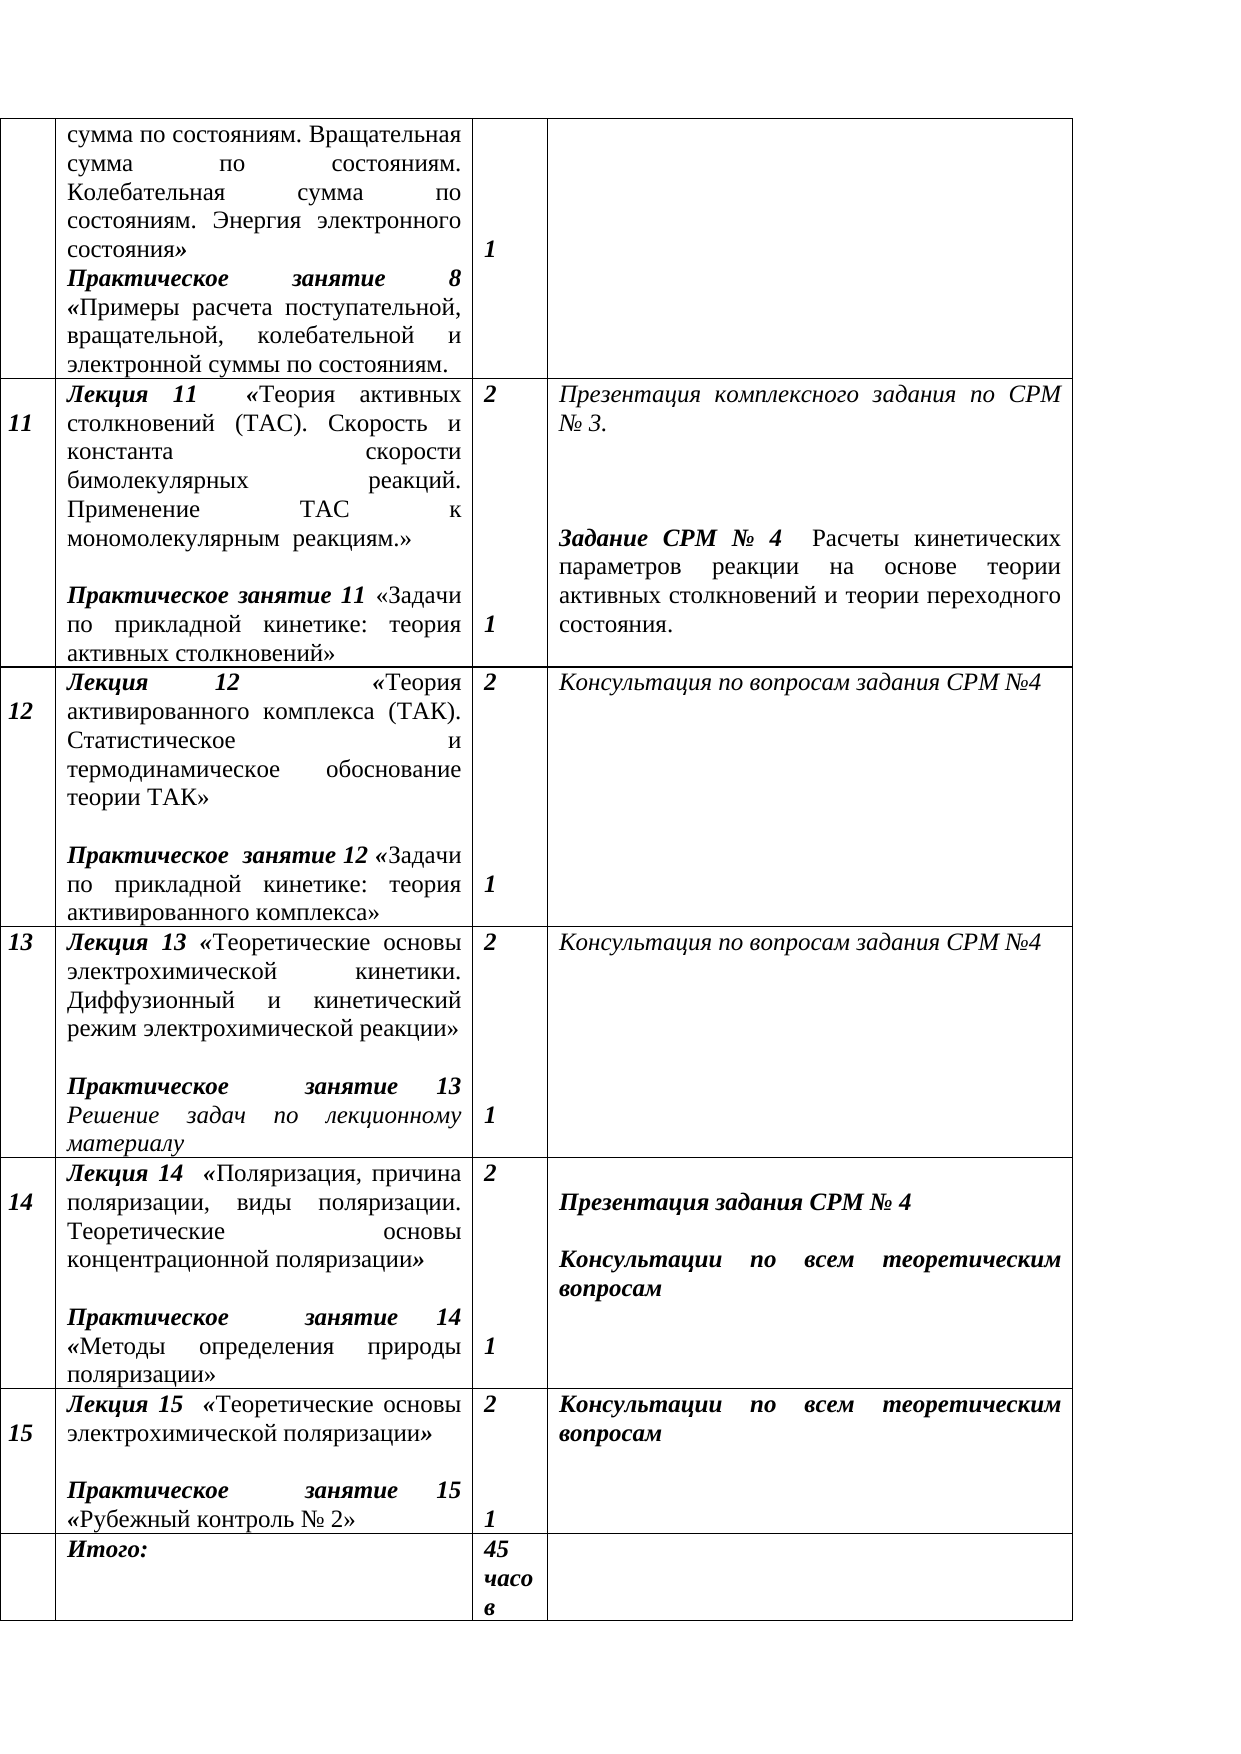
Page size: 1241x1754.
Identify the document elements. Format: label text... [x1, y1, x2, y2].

table_cell 10 [1, 119, 55, 378]
table_cell 2 1 [473, 1389, 547, 1533]
table_cell Консультация по вопросам задания СРМ №4 [548, 927, 1072, 1157]
table_cell Консультации по всем теоретическим вопросам [548, 1389, 1072, 1533]
table_cell Итого: [56, 1534, 472, 1620]
table_cell [1, 1534, 55, 1620]
table_cell 2 1 [473, 119, 547, 378]
table_cell Консультация по вопросам задания СРМ №4 [548, 668, 1072, 926]
table_cell 11 [1, 379, 55, 666]
table_cell 2 1 [473, 668, 547, 926]
table_cell Лекция 15 «Теоретические основы электрохимической поляризации» Практическое занятие 15 «Рубежный контроль № 2» [56, 1389, 472, 1533]
table_cell 45 часов [473, 1534, 547, 1620]
table_cell 13 [1, 927, 55, 1157]
table_cell Лекция 14 «Поляризация, причина поляризации, виды поляризации. Теоретические основы концентрационной поляризации» Практическое занятие 14 «Методы определения природы поляризации» [56, 1158, 472, 1388]
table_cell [56, 119, 472, 378]
table_cell 12 [1, 668, 55, 926]
table_cell 14 [1, 1158, 55, 1388]
table_cell [548, 1534, 1072, 1620]
table_cell 2 1 [473, 1158, 547, 1388]
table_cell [548, 119, 1072, 378]
table_cell 2 1 [473, 927, 547, 1157]
table_cell Лекция 11 «Теория активных столкновений (ТАС). Скорость и константа скорости бимолекулярных реакций. Применение ТАС к мономолекулярным реакциям.» Практическое занятие 11 «Задачи по прикладной кинетике: теория активных столкновений» [56, 379, 472, 666]
table_cell 15 [1, 1389, 55, 1533]
table_cell Презентация комплексного задания по СРМ № 3. Задание СРМ № 4 Расчеты кинетических параметров реакции на основе теории активных столкновений и теории переходного состояния. [548, 379, 1072, 666]
table_cell Презентация задания СРМ № 4 Консультации по всем теоретическим вопросам [548, 1158, 1072, 1388]
table_cell Лекция 13 «Теоретические основы электрохимической кинетики. Диффузионный и кинетический режим электрохимической реакции» Практическое занятие 13 Решение задач по лекционному материалу [56, 927, 472, 1157]
table_cell Лекция 12 «Теория активированного комплекса (ТАК). Статистическое и термодинамическое обоснование теории ТАК» Практическое занятие 12 «Задачи по прикладной кинетике: теория активированного комплекса» [56, 668, 472, 926]
table_cell 2 1 [473, 379, 547, 666]
